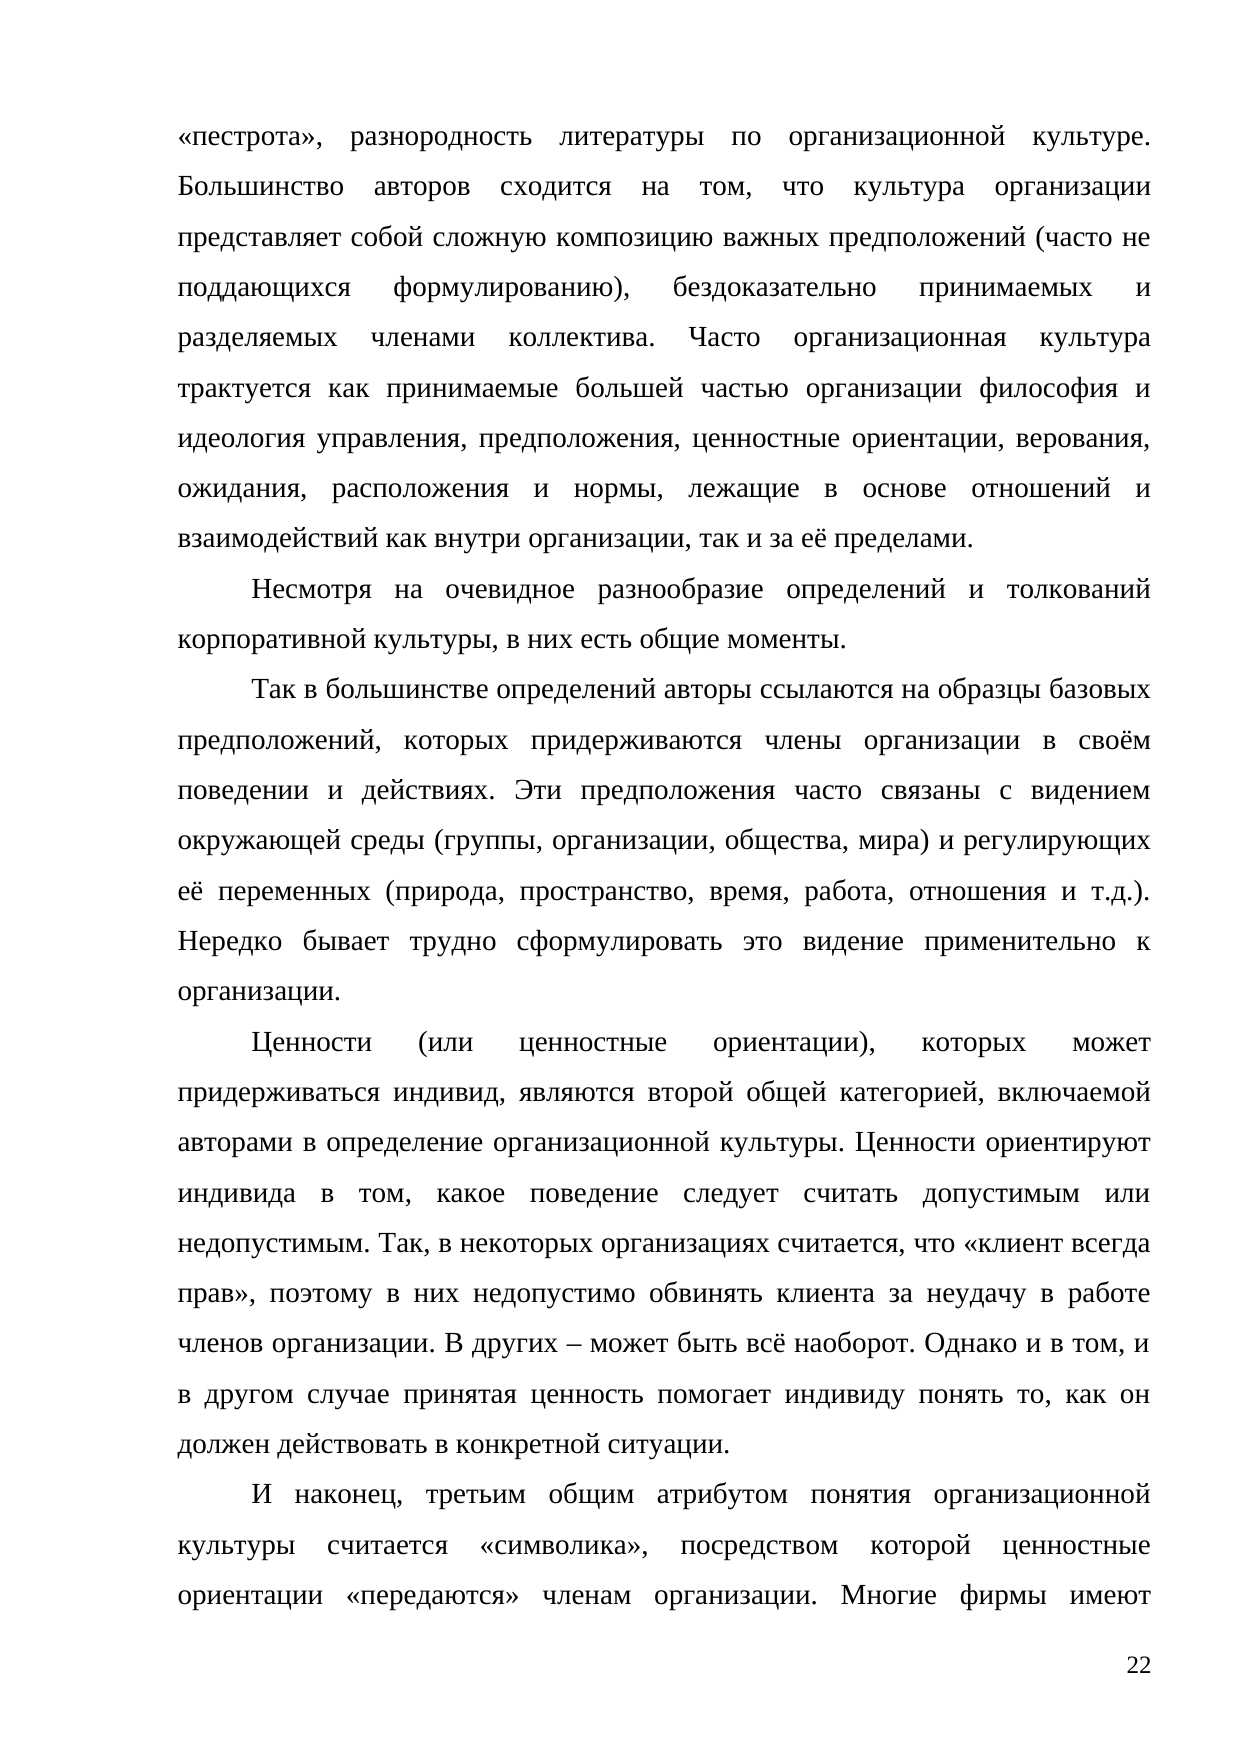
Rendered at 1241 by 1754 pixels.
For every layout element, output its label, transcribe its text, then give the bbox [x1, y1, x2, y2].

text Так в большинстве определений авторы ссылаются на образцы базовых предположений, которых придерживаются члены организации в своём поведении и действиях. Эти предположения часто связаны с видением окружающей среды (группы, организации, общества, мира) и регулирующих её переменных (природа, пространство, время, работа, отношения и т.д.). Нередко бывает трудно сформулировать это видение применительно к организации. [177, 672, 1152, 1007]
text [177, 1477, 1152, 1611]
text Ценности (или ценностные ориентации), которых может придерживаться индивид, являются второй общей категорией, включаемой авторами в определение организационной культуры. Ценности ориентируют индивида в том, какое поведение следует считать допустимым или недопустимым. Так, в некоторых организациях считается, что «клиент всегда прав», поэтому в них недопустимо обвинять клиента за неудачу в работе членов организации. В других – может быть всё наоборот. Однако и в том, и в другом случае принятая ценность помогает индивиду понять то, как он должен действовать в конкретной ситуации. [177, 1024, 1152, 1460]
text Несмотря на очевидное разнообразие определений и толкований корпоративной культуры, в них есть общие моменты. [177, 571, 1152, 655]
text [177, 118, 1152, 554]
